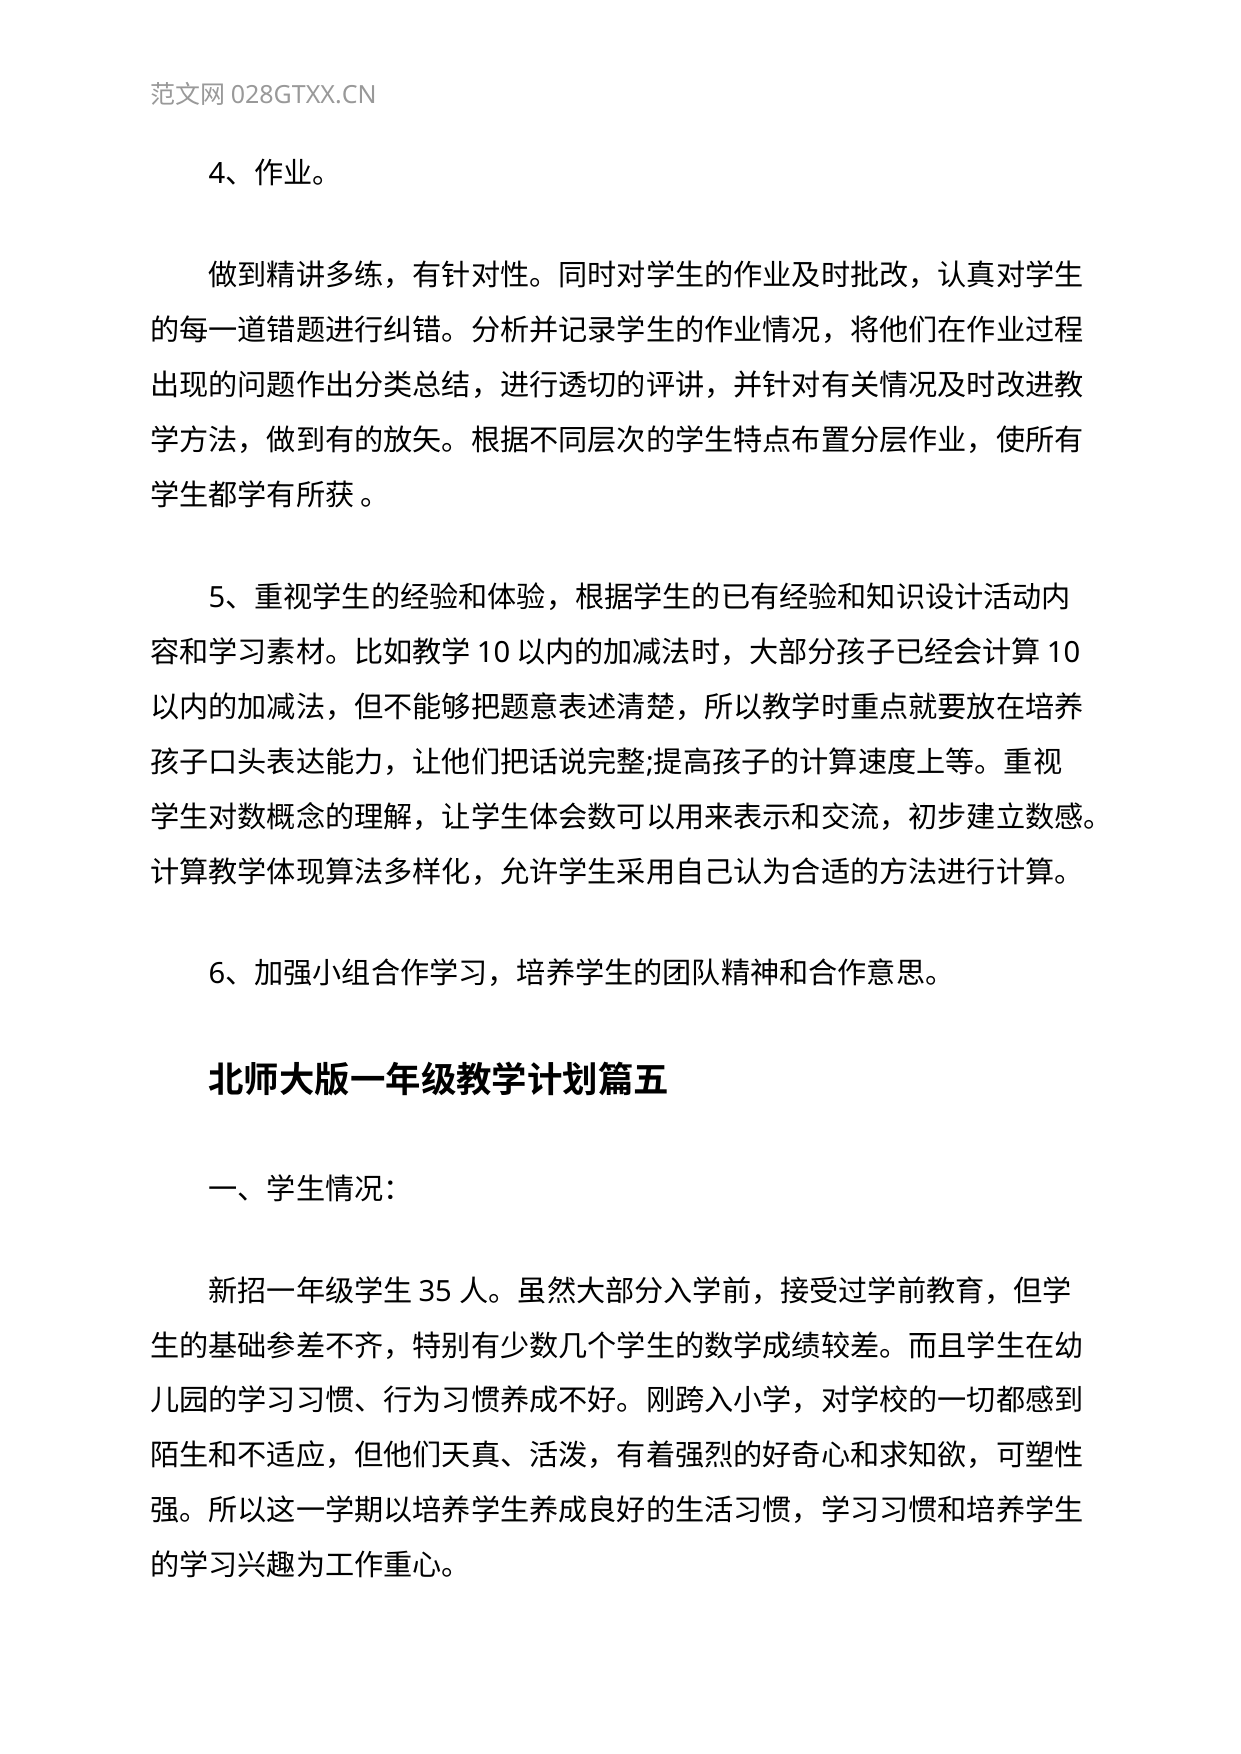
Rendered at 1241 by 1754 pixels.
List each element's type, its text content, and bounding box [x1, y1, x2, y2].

text 北师大版一年级教学计划篇五 [150, 1052, 1090, 1103]
text 4、作业。 [150, 150, 1090, 192]
text 新招一年级学生35 人。虽然大部分入学前，接受过学前教育，但学生的基础参差不齐，特别有少数几个学生的数学成绩较差。而且学生在幼儿园的学习习惯、行为习惯养成不好。刚跨入小学，对学校的一切都感到陌生和不适应，但他们天真、活泼，有着强烈的好奇心和求知欲，可塑性强。所以这一学期以培养学生养成良好的生活习惯，学习习惯和培养学生的学习兴趣为工作重心。 [150, 1267, 1090, 1584]
text 做到精讲多练，有针对性。同时对学生的作业及时批改，认真对学生的每一道错题进行纠错。分析并记录学生的作业情况，将他们在作业过程出现的问题作出分类总结，进行透切的评讲，并针对有关情况及时改进教学方法，做到有的放矢。根据不同层次的学生特点布置分层作业，使所有学生都学有所获 。 [150, 252, 1090, 514]
text 一、学生情况： [150, 1165, 1090, 1208]
text 6、加强小组合作学习，培养学生的团队精神和合作意思。 [150, 950, 1090, 992]
text 5、重视学生的经验和体验，根据学生的已有经验和知识设计活动内容和学习素材。比如教学10以内的加减法时，大部分孩子已经会计算10以内的加减法，但不能够把题意表述清楚，所以教学时重点就要放在培养孩子口头表达能力，让他们把话说完整;提高孩子的计算速度上等。重视学生对数概念的理解，让学生体会数可以用来表示和交流，初步建立数感。计算教学体现算法多样化，允许学生采用自己认为合适的方法进行计算。 [150, 573, 1090, 890]
